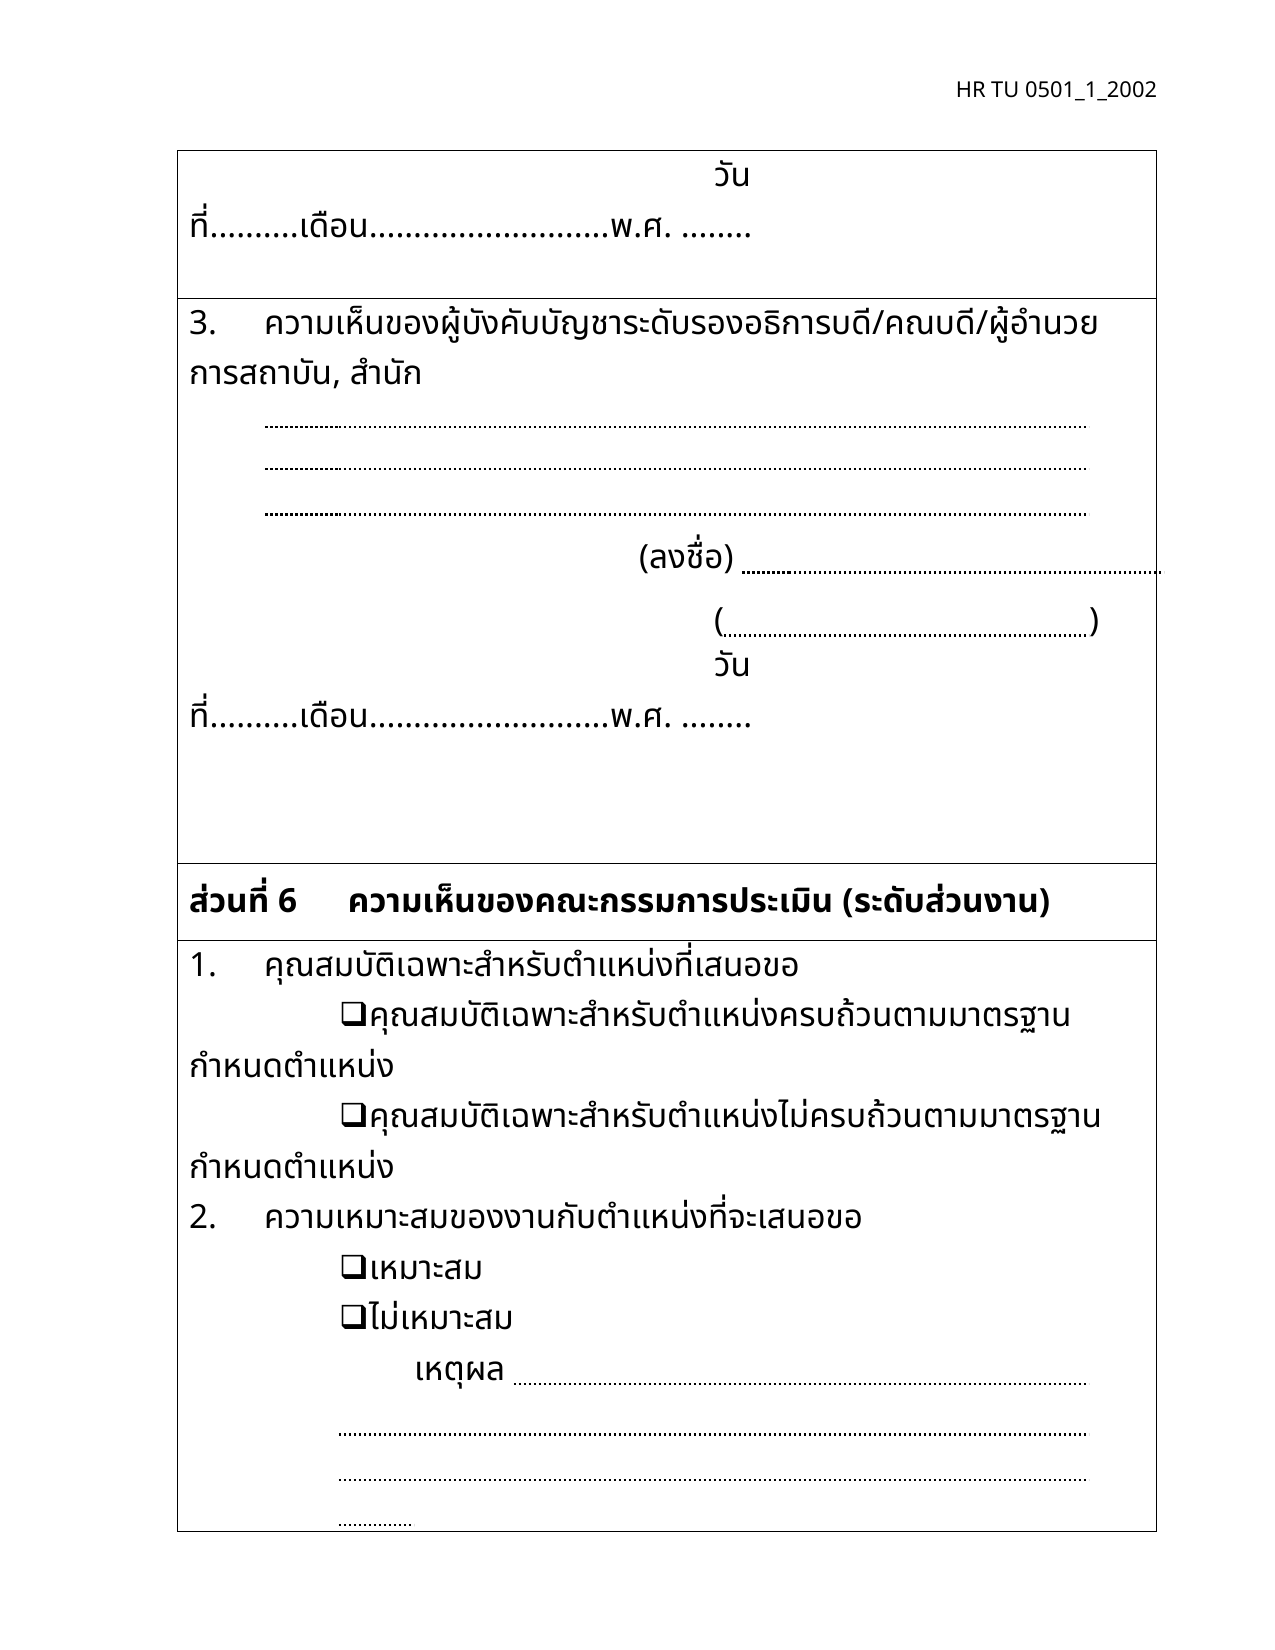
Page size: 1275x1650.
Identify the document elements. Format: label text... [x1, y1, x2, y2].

table_cell 3. ความเห็นของผู้บังคับบัญชาระดับรองอธิการบดี/คณบดี/ผู้อำนวยการสถาบัน, สำนัก (ลงชื่อ) ( ) วันที่..........เดือน...........................พ.ศ. ........ [178, 299, 1156, 863]
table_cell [178, 941, 1156, 1531]
table_cell ส่วนที่ 6 ความเห็นของคณะกรรมการประเมิน (ระดับส่วนงาน) [178, 864, 1156, 940]
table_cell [178, 151, 1156, 297]
